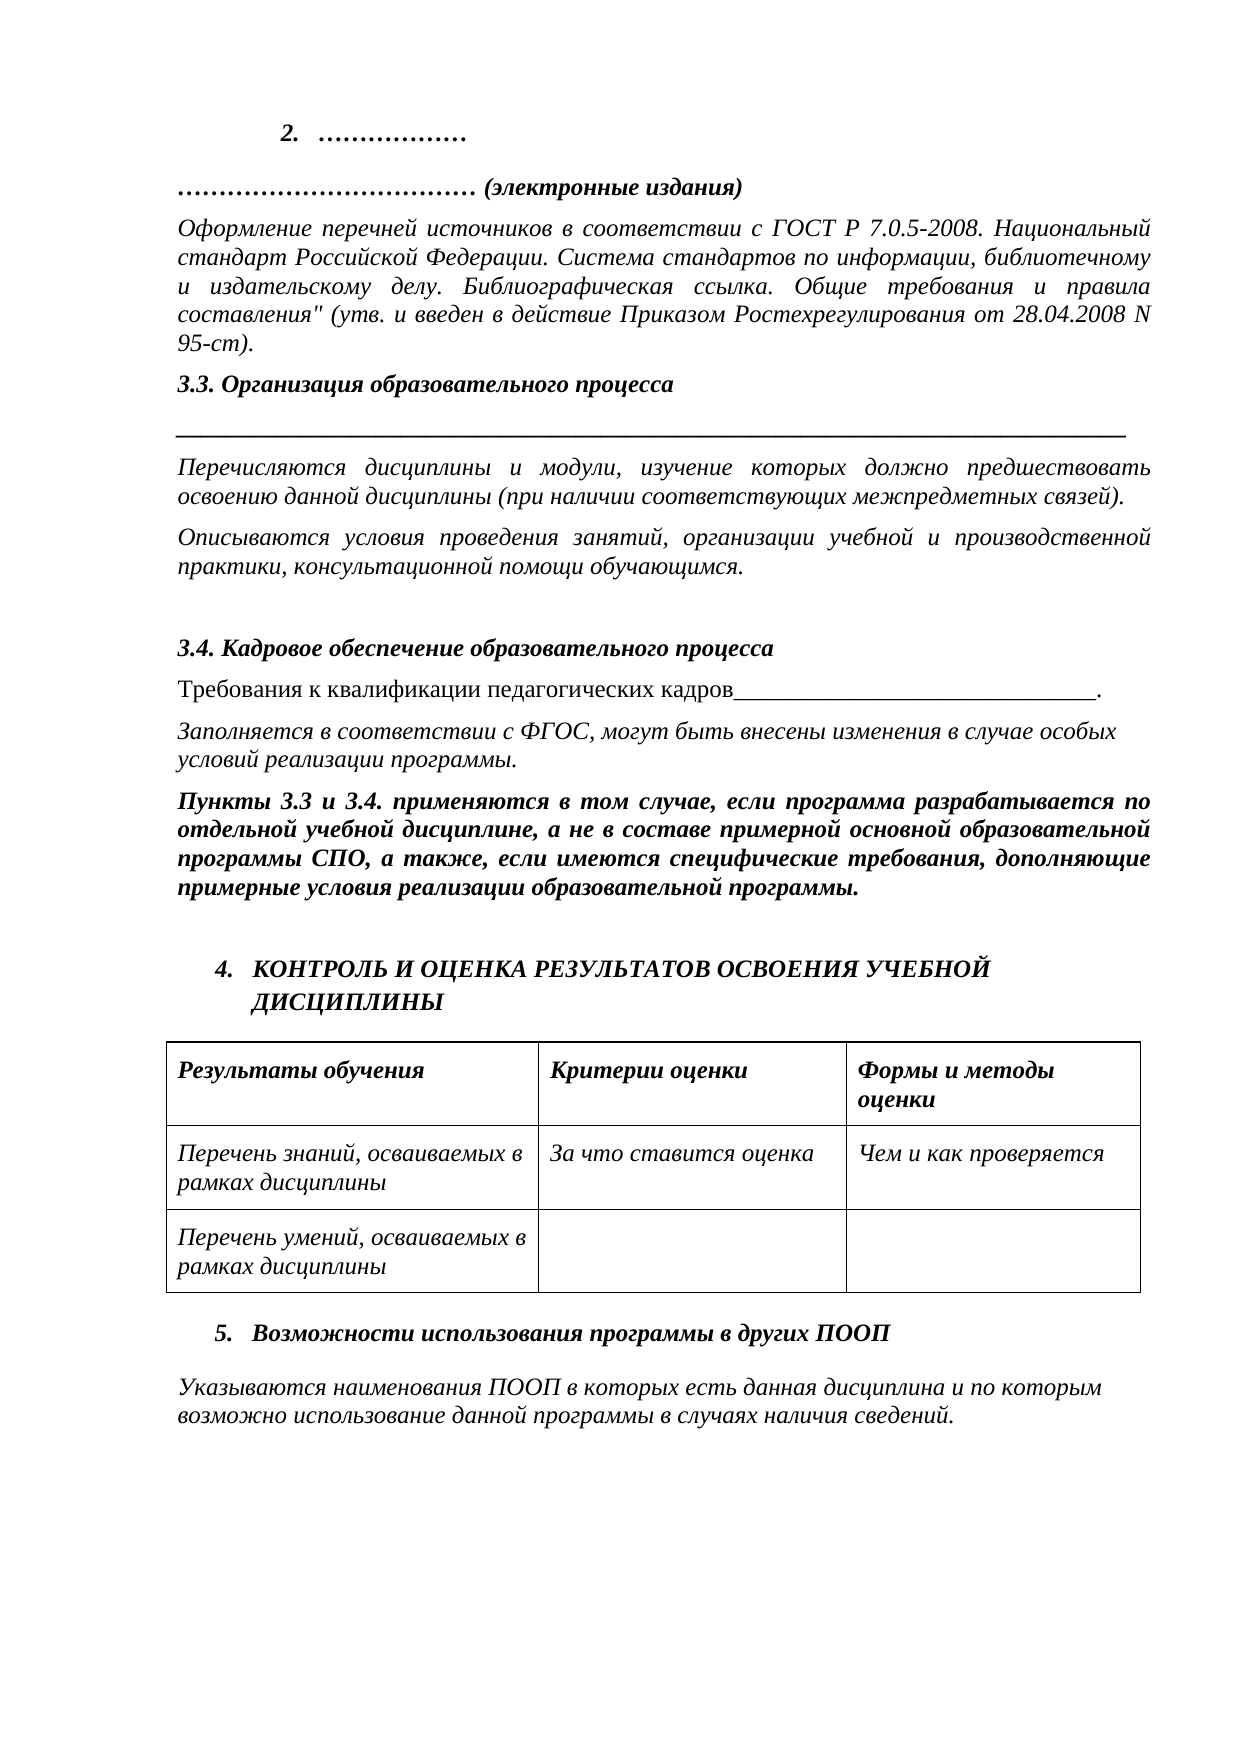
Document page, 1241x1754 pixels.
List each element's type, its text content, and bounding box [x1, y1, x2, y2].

text Заполняется в соответствии с ФГОС, могут быть внесены изменения в случае особых условий реализации программы. [177, 716, 1152, 773]
list ……………… [281, 118, 1152, 147]
table_cell Чем и как проверяется [847, 1126, 1140, 1208]
text Пункты 3.3 и 3.4. применяются в том случае, если программа разрабатывается по отдельной учебной дисциплине, а не в составе примерной основной образовательной программы СПО, а также, если имеются специфические требования, дополняющие примерные условия реализации образовательной программы. [177, 786, 1152, 901]
list Возможности использования программы в других ПООП [214, 1318, 1152, 1347]
table_header Результаты обучения [167, 1043, 538, 1125]
table_header Критерии оценки [539, 1043, 846, 1125]
table_header Формы и методы оценки [847, 1043, 1140, 1125]
table_cell За что ставится оценка [539, 1126, 846, 1208]
text Требования к квалификации педагогических кадров_____________________________. [177, 674, 1152, 703]
text Описываются условия проведения занятий, организации учебной и производственной практики, консультационной помощи обучающимся. [177, 522, 1152, 579]
list КОНТРОЛЬ И ОЦЕНКА РЕЗУЛЬТАТОВ ОСВОЕНИЯ УЧЕБНОЙ ДИСЦИПЛИНЫ [215, 954, 1152, 1016]
table_cell Перечень умений, осваиваемых в рамках дисциплины [167, 1210, 538, 1292]
text ____________________________________________________________________________ [177, 411, 1152, 439]
text Указываются наименования ПООП в которых есть данная дисциплина и по которым возможно использование данной программы в случаях наличия сведений. [177, 1372, 1152, 1429]
table_cell Перечень знаний, осваиваемых в рамках дисциплины [167, 1126, 538, 1208]
text 3.4. Кадровое обеспечение образовательного процесса [177, 633, 1152, 662]
text ……………………………… (электронные издания) [177, 172, 1152, 201]
text Перечисляются дисциплины и модули, изучение которых должно предшествовать освоению данной дисциплины (при наличии соответствующих межпредметных связей). [177, 452, 1152, 509]
table_cell [539, 1210, 846, 1292]
text 3.3. Организация образовательного процесса [177, 369, 1152, 398]
text Оформление перечней источников в соответствии с ГОСТ Р 7.0.5-2008. Национальный стандарт Российской Федерации. Система стандартов по информации, библиотечному и издательскому делу. Библиографическая ссылка. Общие требования и правила составления" (утв. и введен в действие Приказом Ростехрегулирования от 28.04.2008 N 95-ст). [177, 213, 1152, 357]
table_cell [847, 1210, 1140, 1292]
